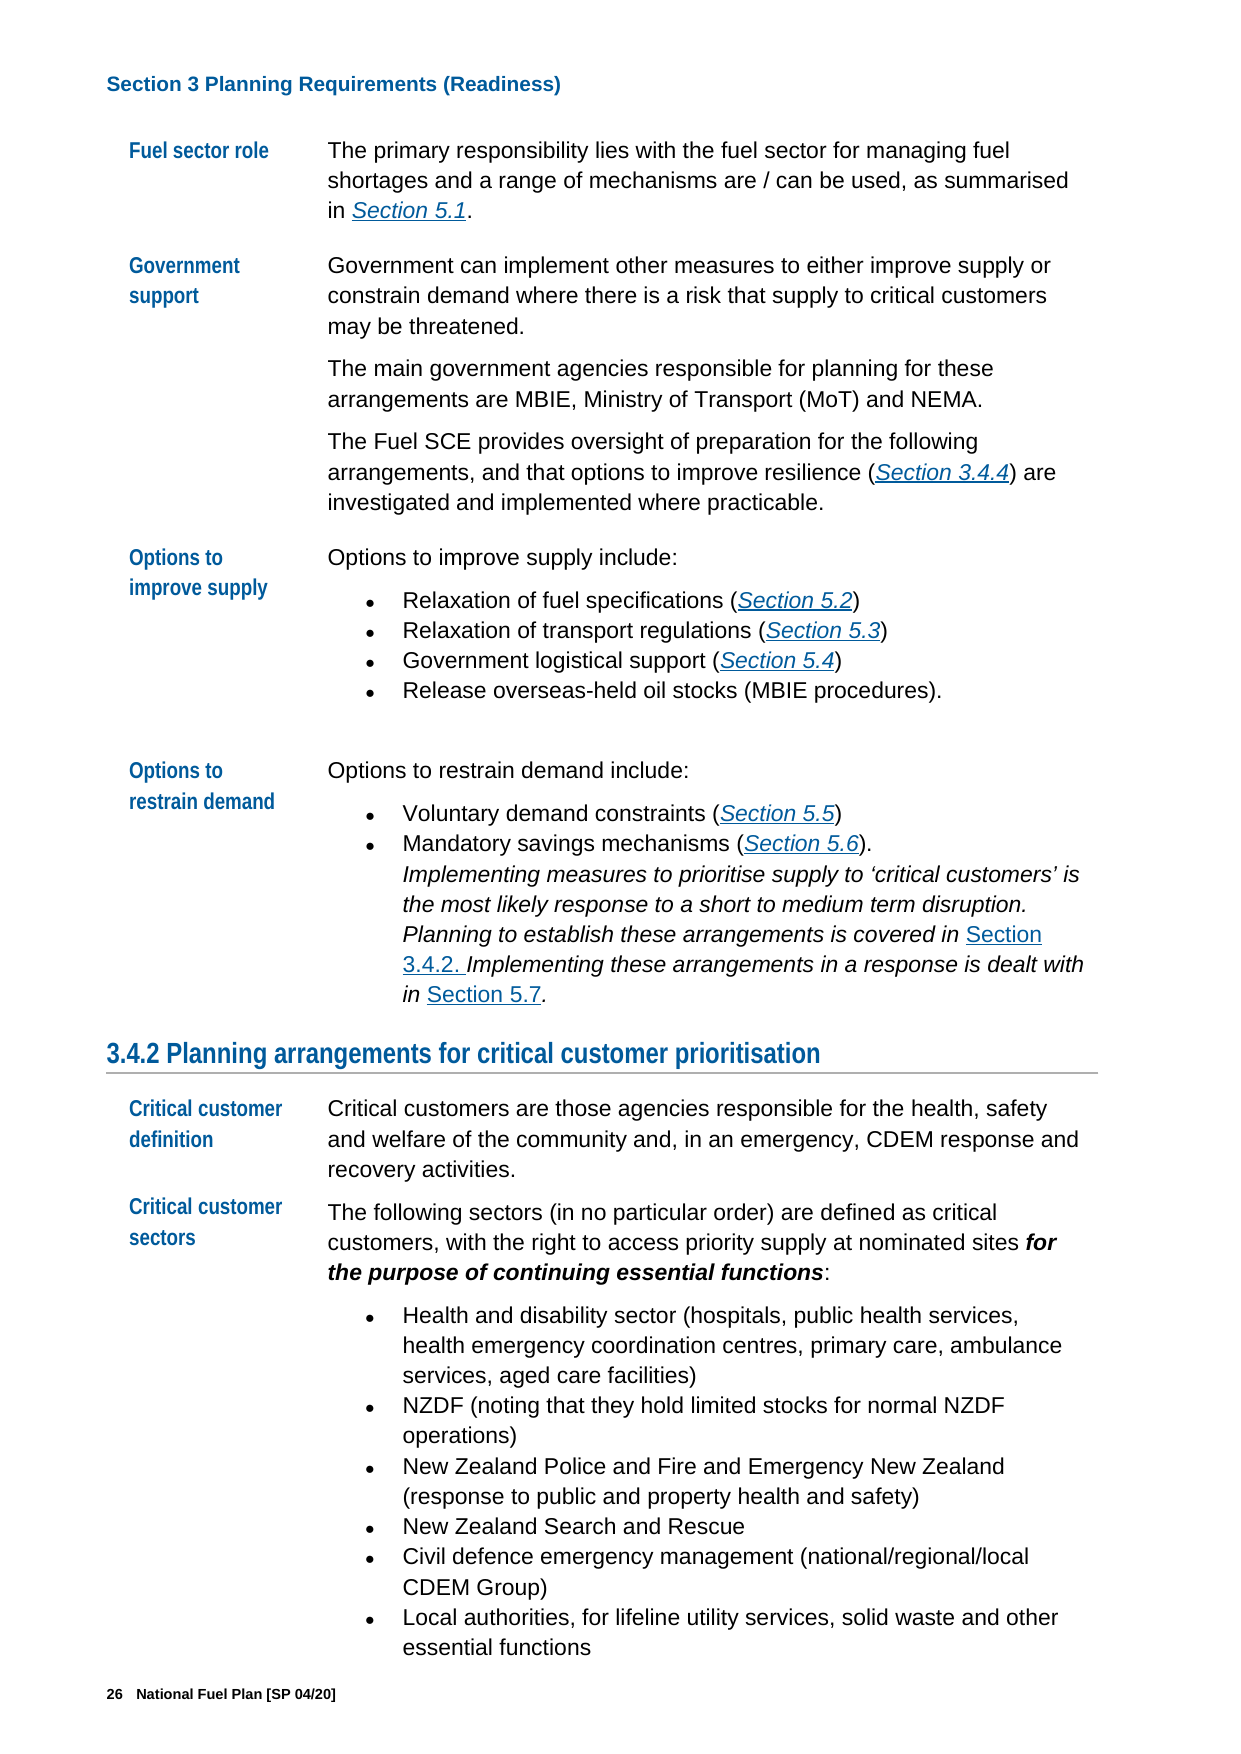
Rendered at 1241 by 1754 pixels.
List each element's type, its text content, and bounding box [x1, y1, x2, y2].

table_header Fuel sector role [118, 124, 316, 240]
table_cell Options to restrain demand [118, 745, 316, 1012]
table_cell Options to restrain demand include: Voluntary demand constraints (Section 5.5) Mandatory savings mechanisms (Section 5.6). Implementing measures to prioritise supply to ‘critical customers’ is the most likely response to a short to medium term disruption. Planning to establish these arrangements is covered in Section 3.4.2. Implementing these arrangements in a response is dealt with in Section 5.7. [316, 745, 1098, 1012]
table_cell Government can implement other measures to either improve supply or constrain demand where there is a risk that supply to critical customers may be threatened. The main government agencies responsible for planning for these arrangements are MBIE, Ministry of Transport (MoT) and NEMA. The Fuel SCE provides oversight of preparation for the following arrangements, and that options to improve resilience (Section 3.4.4) are investigated and implemented where practicable. [316, 240, 1098, 531]
table_cell Government support [118, 240, 316, 531]
subtitle Planning arrangements for critical customer prioritisation [106, 1037, 1098, 1072]
table_cell Options to improve supply [118, 531, 316, 745]
table_cell Options to improve supply include: Relaxation of fuel specifications (Section 5.2) Relaxation of transport regulations (Section 5.3) Government logistical support (Section 5.4) Release overseas-held oil stocks (MBIE procedures). [316, 531, 1098, 745]
table_header The primary responsibility lies with the fuel sector for managing fuel shortages and a range of mechanisms are / can be used, as summarised in Section 5.1. [316, 124, 1098, 240]
